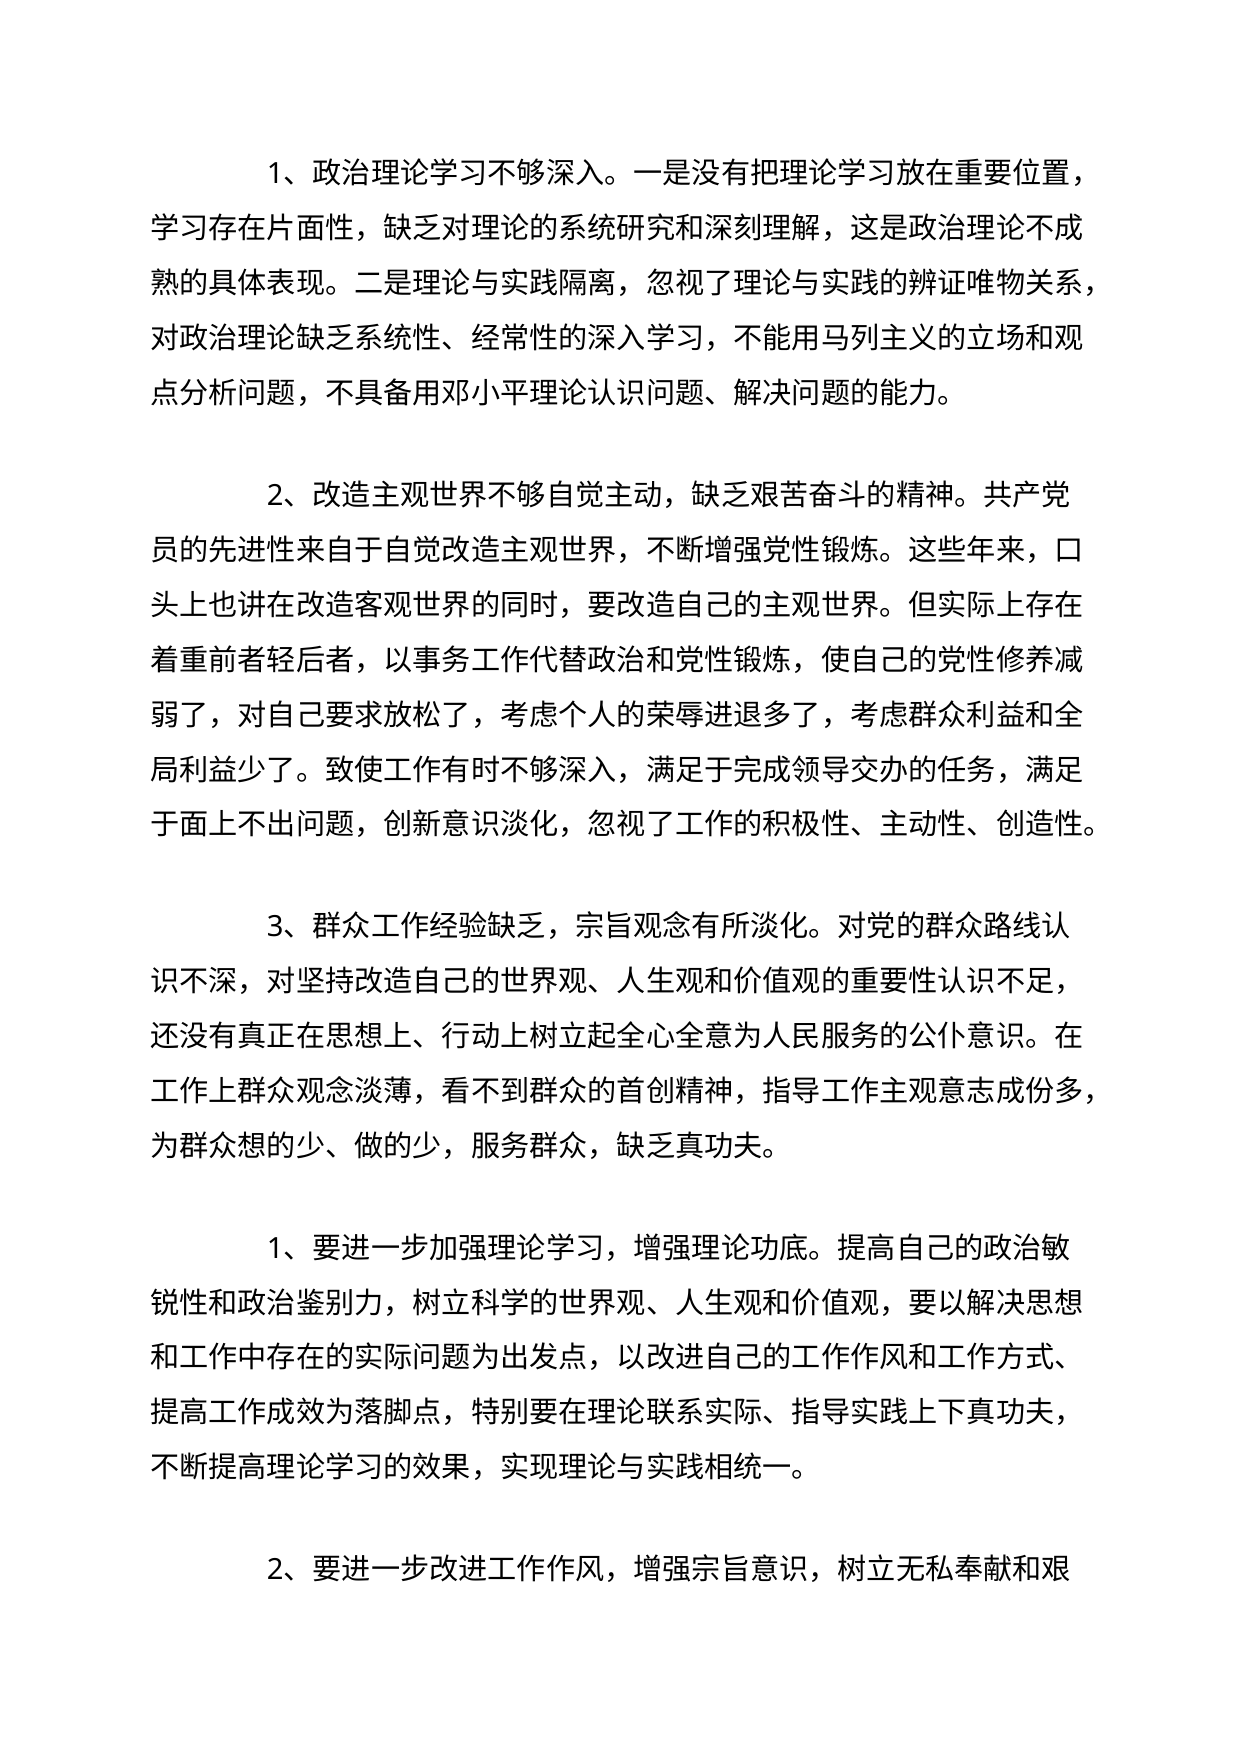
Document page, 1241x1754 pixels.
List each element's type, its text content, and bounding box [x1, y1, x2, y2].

text 2、改造主观世界不够自觉主动，缺乏艰苦奋斗的精神。共产党员的先进性来自于自觉改造主观世界，不断增强党性锻炼。这些年来，口头上也讲在改造客观世界的同时，要改造自己的主观世界。但实际上存在着重前者轻后者，以事务工作代替政治和党性锻炼，使自己的党性修养减弱了，对自己要求放松了，考虑个人的荣辱进退多了，考虑群众利益和全局利益少了。致使工作有时不够深入，满足于完成领导交办的任务，满足于面上不出问题，创新意识淡化，忽视了工作的积极性、主动性、创造性。 [150, 471, 1090, 843]
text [150, 1546, 1090, 1588]
text 3、群众工作经验缺乏，宗旨观念有所淡化。对党的群众路线认识不深，对坚持改造自己的世界观、人生观和价值观的重要性认识不足，还没有真正在思想上、行动上树立起全心全意为人民服务的公仆意识。在工作上群众观念淡薄，看不到群众的首创精神，指导工作主观意志成份多，为群众想的少、做的少，服务群众，缺乏真功夫。 [150, 903, 1090, 1165]
text 1、政治理论学习不够深入。一是没有把理论学习放在重要位置，学习存在片面性，缺乏对理论的系统研究和深刻理解，这是政治理论不成熟的具体表现。二是理论与实践隔离，忽视了理论与实践的辨证唯物关系，对政治理论缺乏系统性、经常性的深入学习，不能用马列主义的立场和观点分析问题，不具备用邓小平理论认识问题、解决问题的能力。 [150, 150, 1090, 412]
text 1、要进一步加强理论学习，增强理论功底。提高自己的政治敏锐性和政治鉴别力，树立科学的世界观、人生观和价值观，要以解决思想和工作中存在的实际问题为出发点，以改进自己的工作作风和工作方式、提高工作成效为落脚点，特别要在理论联系实际、指导实践上下真功夫，不断提高理论学习的效果，实现理论与实践相统一。 [150, 1224, 1090, 1486]
